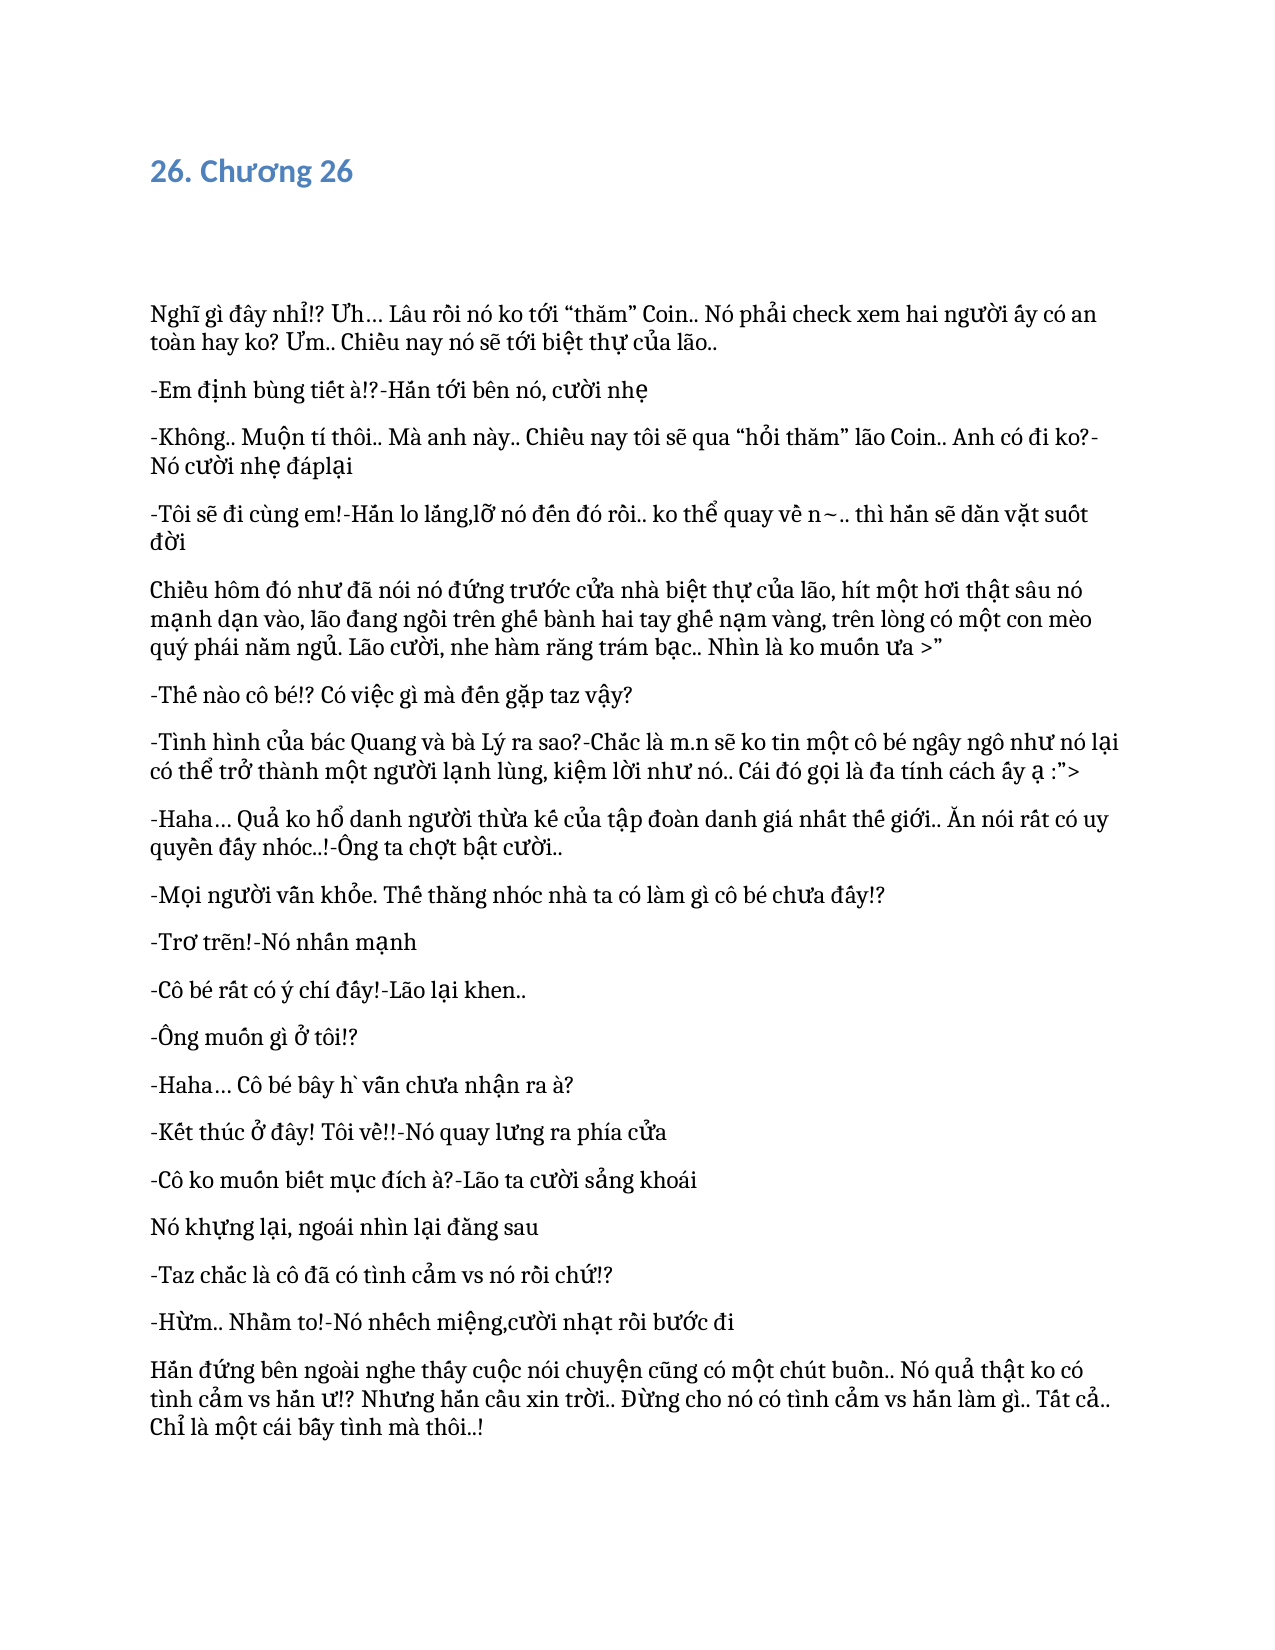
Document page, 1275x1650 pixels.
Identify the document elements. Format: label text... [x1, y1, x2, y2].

text -Haha… Cô bé bây h` vẫn chưa nhận ra à? [150, 1071, 1125, 1099]
text -Ông muốn gì ở tôi!? [150, 1023, 1125, 1052]
text -Hừm.. Nhầm to!-Nó nhếch miệng,cười nhạt rồi bước đi [150, 1308, 1125, 1337]
text Nghĩ gì đây nhỉ!? Ưh… Lâu rồi nó ko tới “thăm” Coin.. Nó phải check xem hai người ấy có an toàn hay ko? Ưm.. Chiều nay nó sẽ tới biệt thự của lão.. [150, 299, 1125, 357]
text Chiều hôm đó như đã nói nó đứng trước cửa nhà biệt thự của lão, hít một hơi thật sâu nó mạnh dạn vào, lão đang ngồi trên ghế bành hai tay ghế nạm vàng, trên lòng có một con mèo quý phái nằm ngủ. Lão cười, nhe hàm răng trám bạc.. Nhìn là ko muốn ưa >” [150, 576, 1125, 662]
text -Thế nào cô bé!? Có việc gì mà đến gặp taz vậy? [150, 681, 1125, 709]
text -Cô bé rất có ý chí đấy!-Lão lại khen.. [150, 976, 1125, 1004]
text -Mọi người vẫn khỏe. Thế thằng nhóc nhà ta có làm gì cô bé chưa đấy!? [150, 881, 1125, 909]
text -Tôi sẽ đi cùng em!-Hắn lo lắng,lỡ nó đến đó rồi.. ko thể quay về n~.. thì hắn sẽ dằn vặt suốt đời [150, 499, 1125, 557]
text Nó khựng lại, ngoái nhìn lại đằng sau [150, 1213, 1125, 1242]
text -Kết thúc ở đây! Tôi về!!-Nó quay lưng ra phía cửa [150, 1118, 1125, 1147]
text -Không.. Muộn tí thôi.. Mà anh này.. Chiều nay tôi sẽ qua “hỏi thăm” lão Coin.. Anh có đi ko?-Nó cười nhẹ đáplại [150, 423, 1125, 481]
text -Em định bùng tiết à!?-Hắn tới bên nó, cười nhẹ [150, 376, 1125, 404]
text Hắn đứng bên ngoài nghe thấy cuộc nói chuyện cũng có một chút buồn.. Nó quả thật ko có tình cảm vs hắn ư!? Nhưng hắn cầu xin trời.. Đừng cho nó có tình cảm vs hắn làm gì.. Tất cả.. Chỉ là một cái bẫy tình mà thôi..! [150, 1356, 1125, 1442]
subtitle 26. Chương 26 [150, 150, 1125, 191]
text -Trơ trẽn!-Nó nhấn mạnh [150, 928, 1125, 957]
text -Cô ko muốn biết mục đích à?-Lão ta cười sảng khoái [150, 1166, 1125, 1194]
text -Taz chắc là cô đã có tình cảm vs nó rồi chứ!? [150, 1261, 1125, 1289]
text -Tình hình của bác Quang và bà Lý ra sao?-Chắc là m.n sẽ ko tin một cô bé ngây ngô như nó lại có thể trở thành một người lạnh lùng, kiệm lời như nó.. Cái đó gọi là đa tính cách ấy ạ :”> [150, 728, 1125, 786]
text -Haha… Quả ko hổ danh người thừa kế của tập đoàn danh giá nhất thế giới.. Ăn nói rất có uy quyền đấy nhóc..!-Ông ta chợt bật cười.. [150, 804, 1125, 862]
